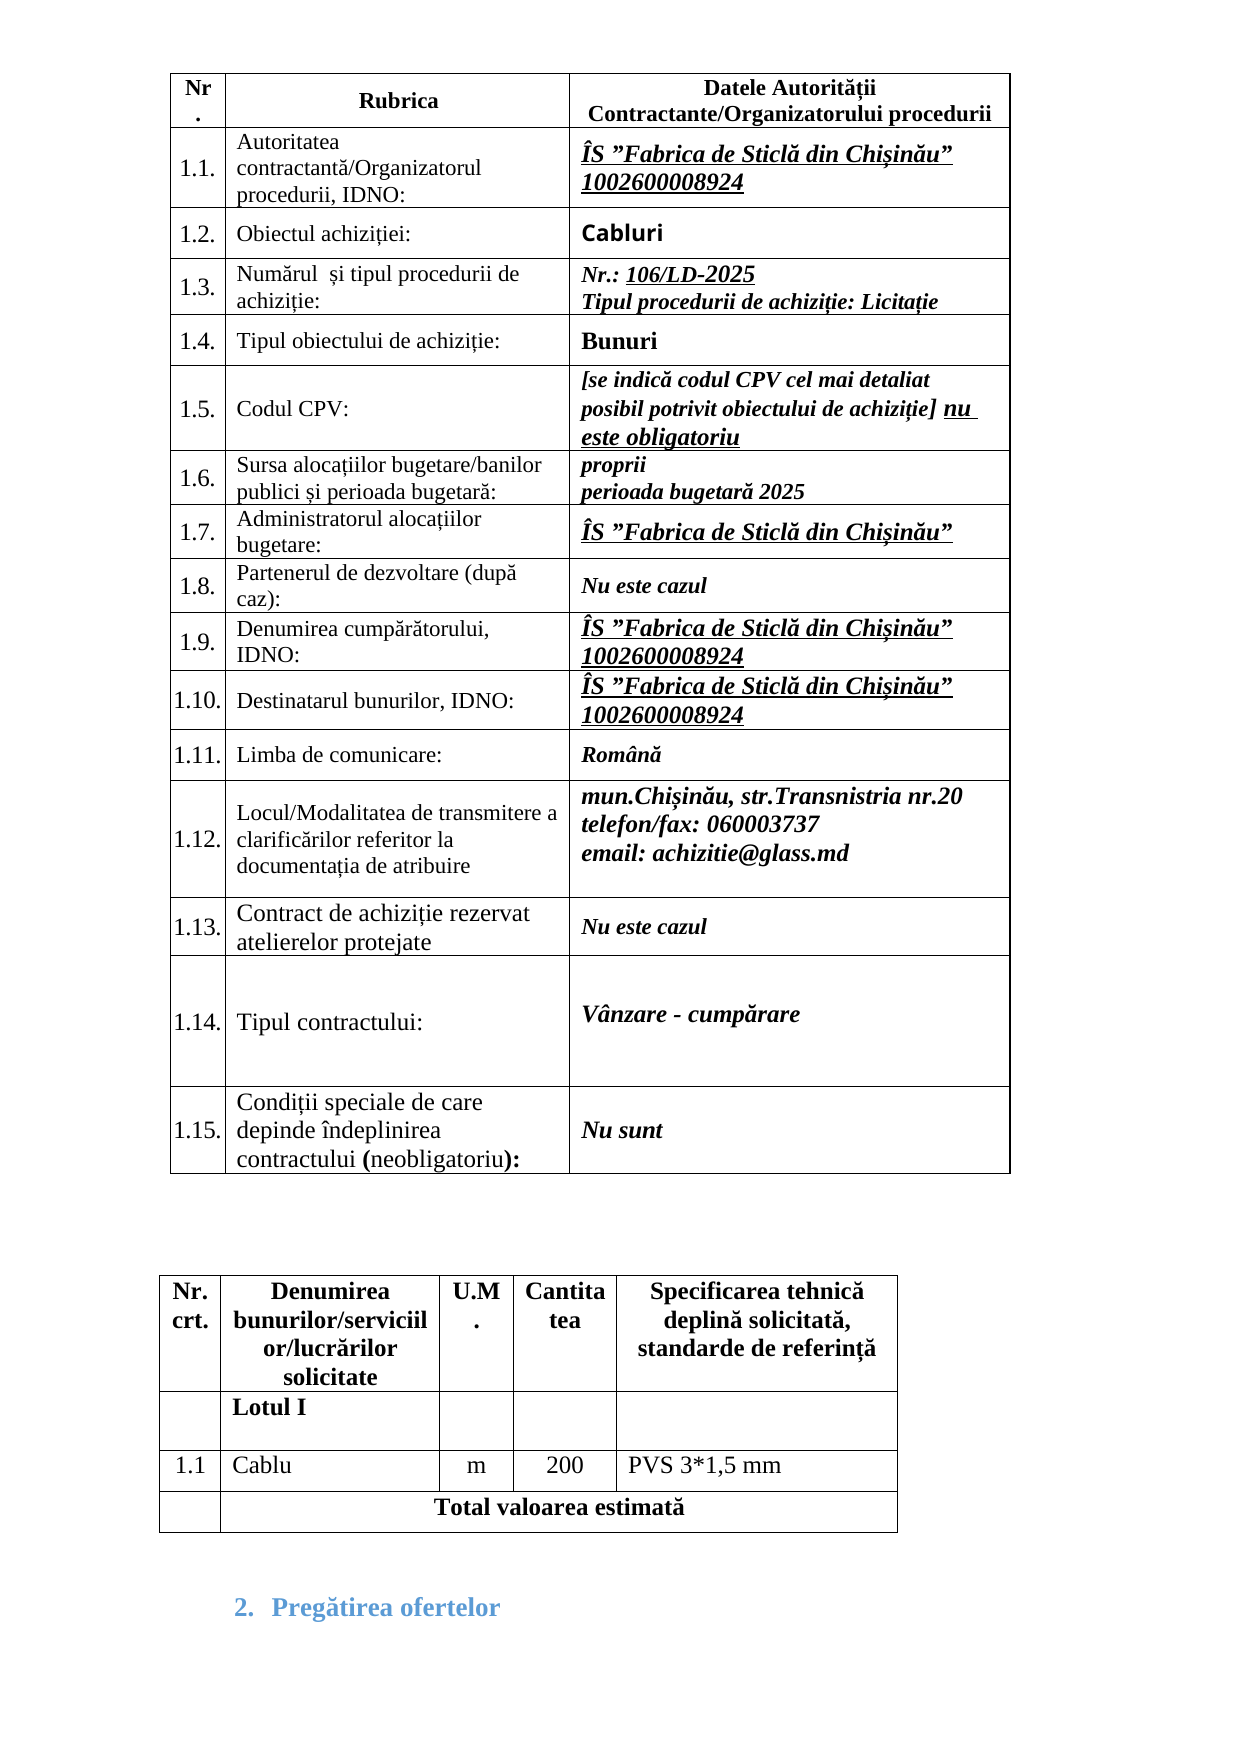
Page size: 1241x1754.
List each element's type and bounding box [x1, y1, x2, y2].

table_cell [148, 44, 1167, 1232]
table_cell [148, 1232, 1167, 1665]
